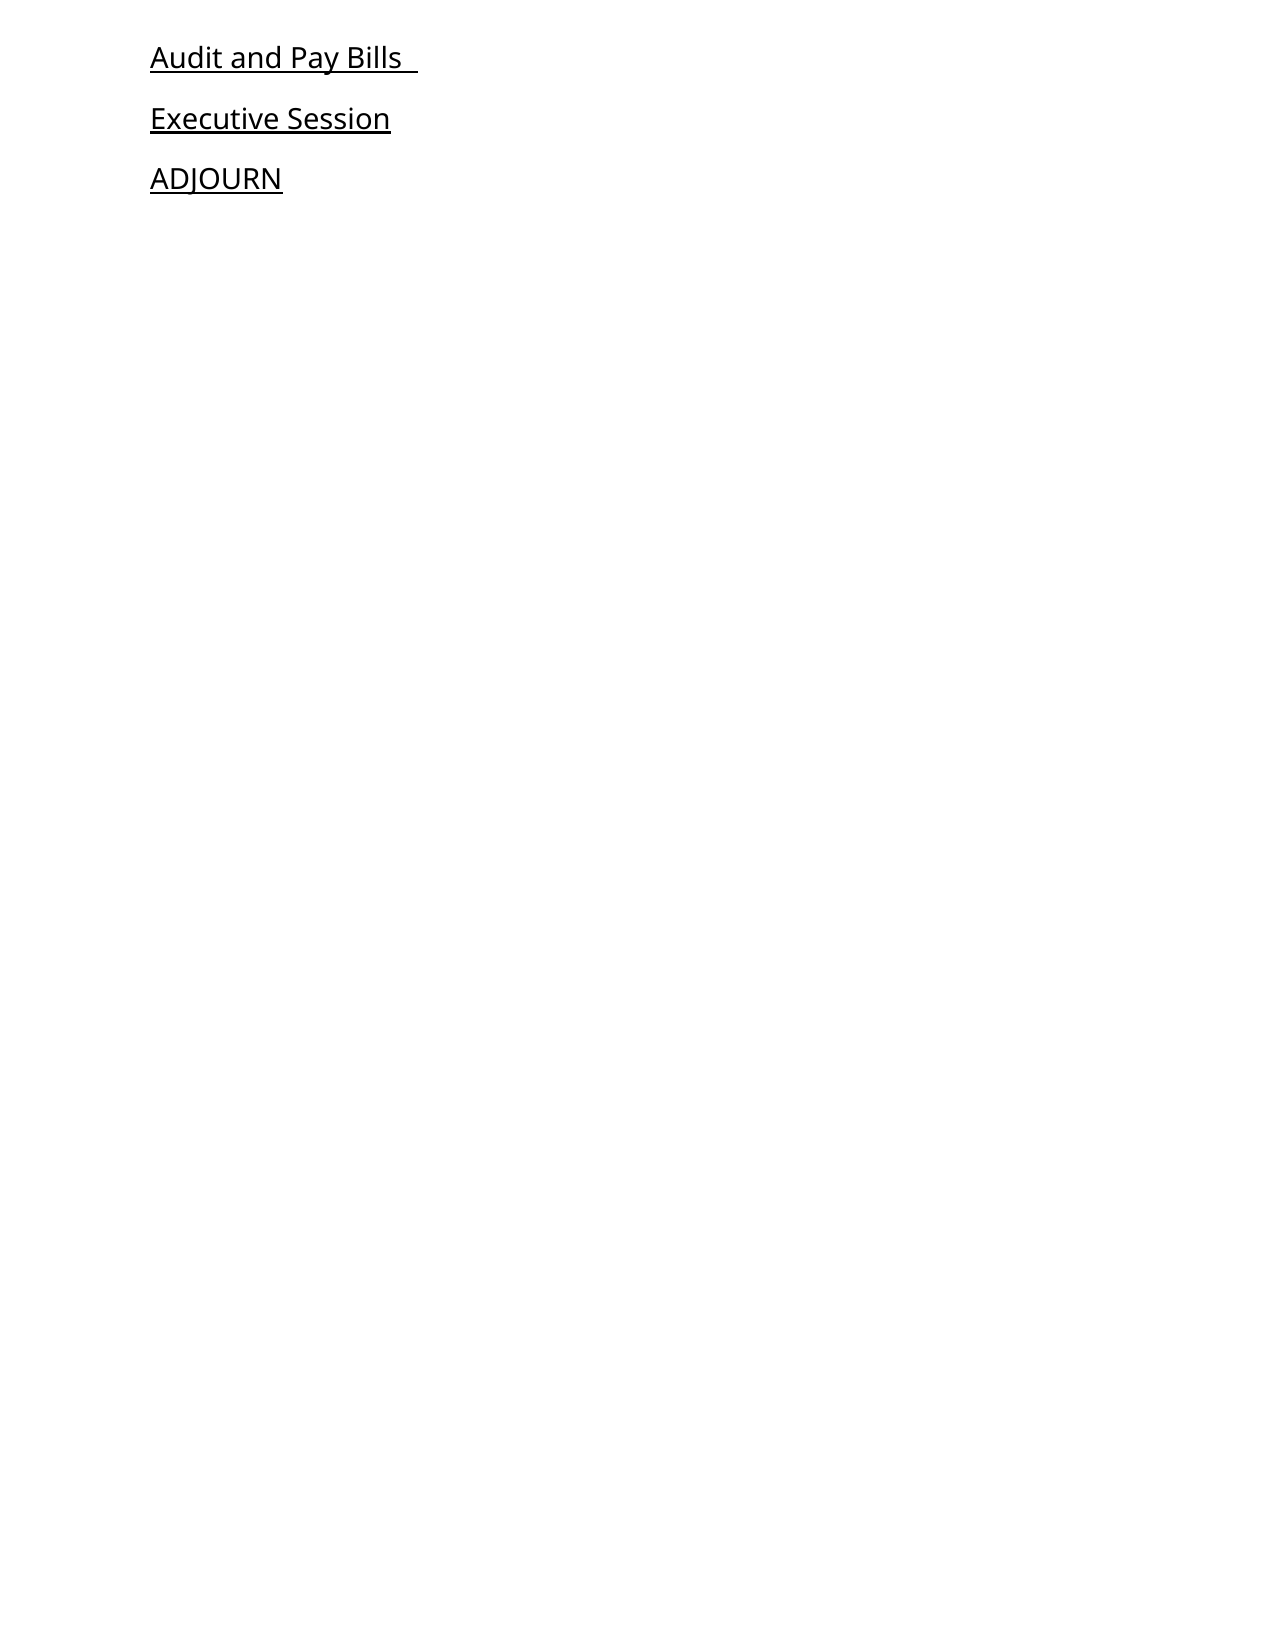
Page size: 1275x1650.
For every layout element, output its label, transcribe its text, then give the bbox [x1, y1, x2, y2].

text Executive Session [150, 98, 1125, 138]
text Audit and Pay Bills [150, 37, 1125, 77]
text ADJOURN [150, 158, 1125, 198]
